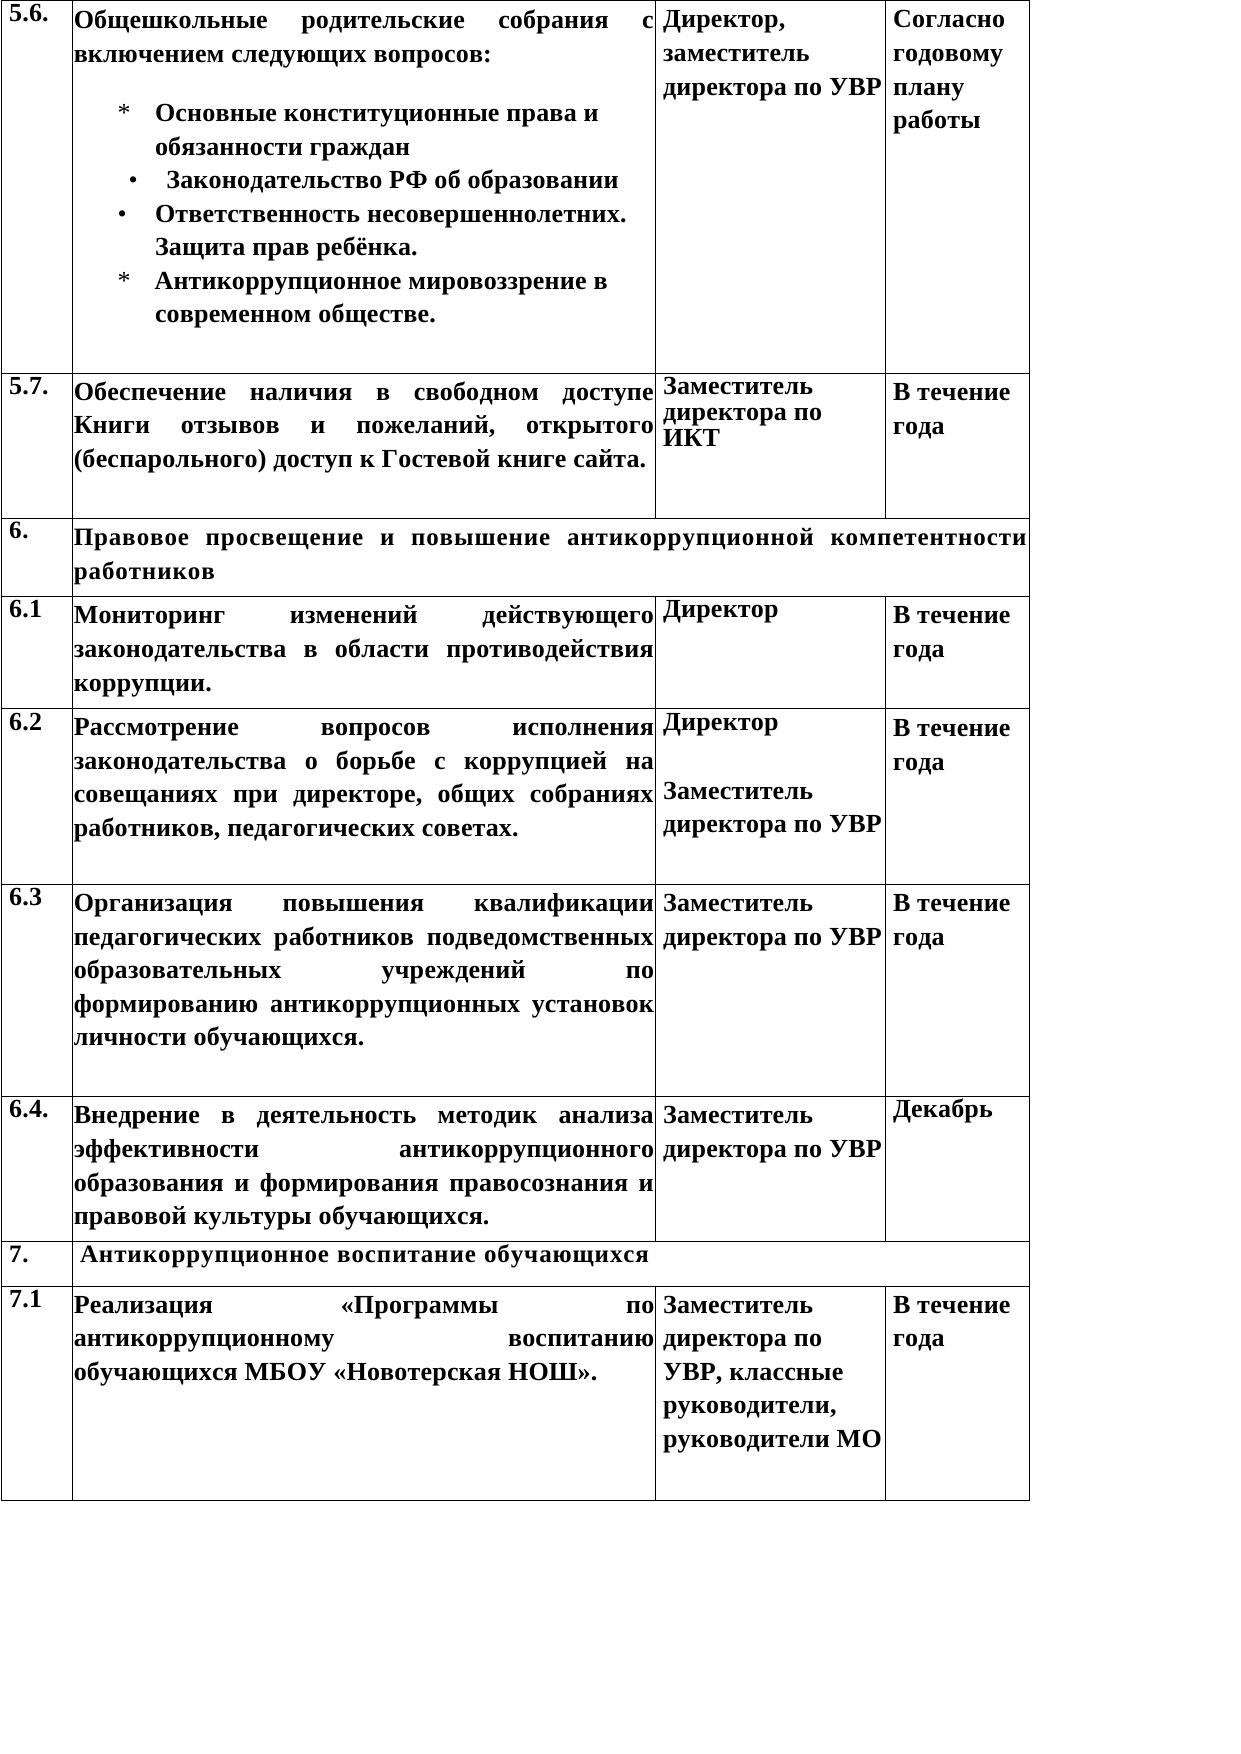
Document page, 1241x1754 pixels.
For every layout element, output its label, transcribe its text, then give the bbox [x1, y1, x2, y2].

table_cell В течение года [886, 374, 1029, 517]
table_cell 6.4. [2, 1097, 72, 1241]
table_header 5.6. [2, 1, 72, 372]
table_cell 5.7. [2, 374, 72, 517]
table_cell Обеспечение наличия в свободном доступе Книги отзывов и пожеланий, открытого (беспарольного) доступ к Гостевой книге сайта. [73, 374, 655, 517]
table_cell В течение года [886, 1287, 1029, 1500]
table_cell Внедрение в деятельность методик анализа эффективности антикоррупционного образования и формирования правосознания и правовой культуры обучающихся. [73, 1097, 655, 1241]
table_cell 6.1 [2, 597, 72, 708]
table_cell Мониторинг изменений действующего законодательства в области противодействия коррупции. [73, 597, 655, 708]
table_cell Рассмотрение вопросов исполнения законодательства о борьбе с коррупцией на совещаниях при директоре, общих собраниях работников, педагогических советах. [73, 709, 655, 883]
table_cell Директор [656, 597, 885, 708]
table_cell В течение года [886, 597, 1029, 708]
table_cell Заместитель директора по УВР, классные руководители, руководители МО [656, 1287, 885, 1500]
table_cell Декабрь [886, 1097, 1029, 1241]
table_cell Заместитель директора по УВР [656, 885, 885, 1096]
table_cell Антикоррупционное воспитание обучающихся [73, 1242, 1029, 1286]
table_cell Правовое просвещение и повышение антикоррупционной компетентности работников [73, 519, 1029, 596]
table_cell В течение года [886, 885, 1029, 1096]
table_cell 6.3 [2, 885, 72, 1096]
table_cell 7.1 [2, 1287, 72, 1500]
table_cell 7. [2, 1242, 72, 1286]
table_cell В течение года [886, 709, 1029, 883]
table_header Общешкольные родительские собрания с включением следующих вопросов: Основные конституционные права и обязанности граждан Законодательство РФ об образовании Ответственность несовершеннолетних. Защита прав ребёнка. Антикоррупционное мировоззрение в современном обществе. [73, 1, 655, 372]
table_cell Заместитель директора по ИКТ [656, 374, 885, 517]
table_cell 6.2 [2, 709, 72, 883]
table_header Директор, заместитель директора по УВР [656, 1, 885, 372]
table_cell Заместитель директора по УВР [656, 1097, 885, 1241]
table_cell Реализация «Программы по антикоррупционному воспитанию обучающихся МБОУ «Новотерская НОШ». [73, 1287, 655, 1500]
table_header Согласно годовому плану работы [886, 1, 1029, 372]
table_cell Организация повышения квалификации педагогических работников подведомственных образовательных учреждений по формированию антикоррупционных установок личности обучающихся. [73, 885, 655, 1096]
table_cell 6. [2, 519, 72, 596]
table_cell Директор Заместитель директора по УВР [656, 709, 885, 883]
